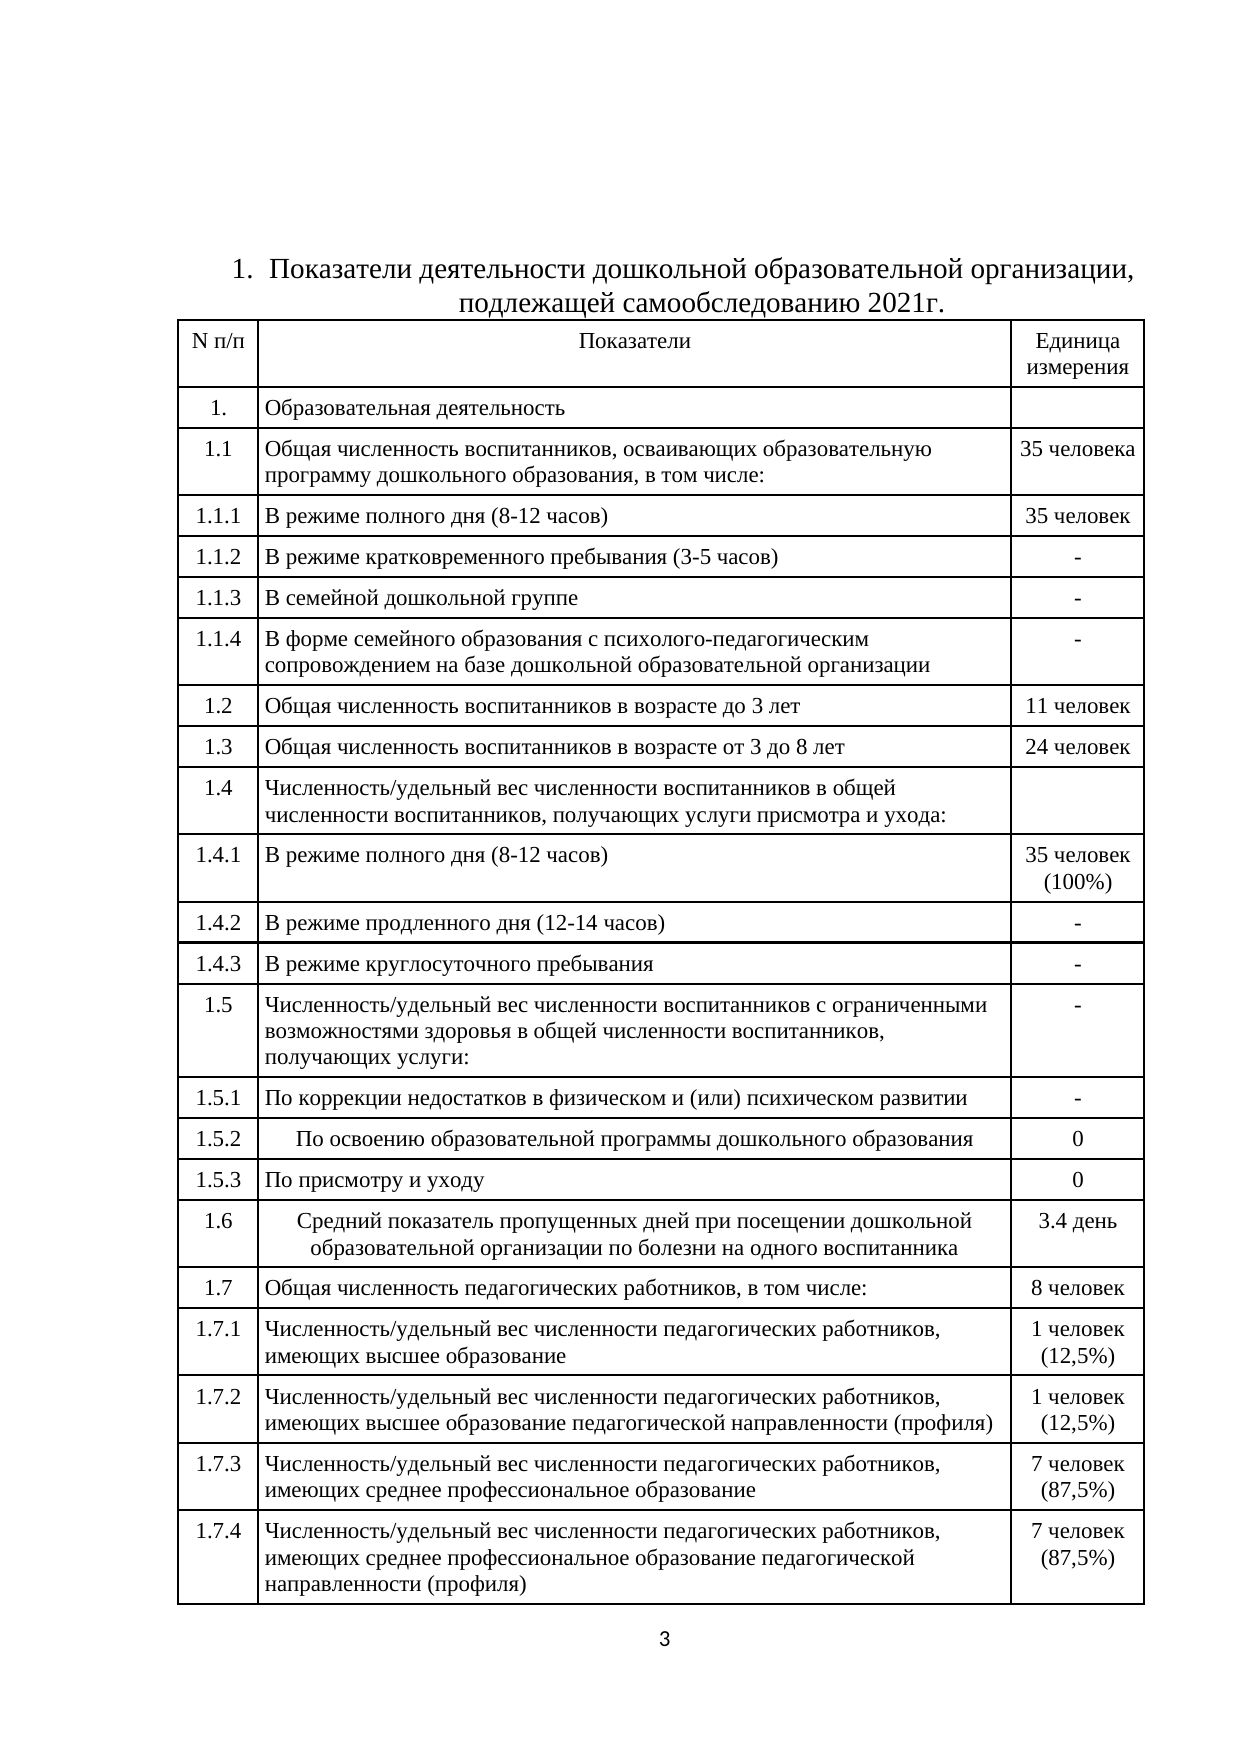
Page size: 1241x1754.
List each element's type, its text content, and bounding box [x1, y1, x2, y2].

table_cell Численность/удельный вес численности педагогических работников, имеющих высшее образование [259, 1309, 1010, 1374]
list Показатели деятельности дошкольной образовательной организации, подлежащей самообследованию 2021г. [215, 251, 1152, 318]
table_cell Образовательная деятельность [259, 388, 1010, 427]
table_cell Общая численность воспитанников, осваивающих образовательную программу дошкольного образования, в том числе: [259, 429, 1010, 494]
table_cell 0 [1012, 1119, 1143, 1158]
table_cell 1.4.2 [179, 903, 257, 941]
table_cell 1.5.2 [179, 1119, 257, 1158]
table_cell Численность/удельный вес численности воспитанников в общей численности воспитанников, получающих услуги присмотра и ухода: [259, 768, 1010, 833]
table_cell 7 человек (87,5%) [1012, 1444, 1143, 1509]
table_cell 1.7.3 [179, 1444, 257, 1509]
table_cell В режиме кратковременного пребывания (3-5 часов) [259, 537, 1010, 576]
table_cell Численность/удельный вес численности воспитанников с ограниченными возможностями здоровья в общей численности воспитанников, получающих услуги: [259, 985, 1010, 1076]
table_header N п/п [179, 321, 257, 386]
table_cell 8 человек [1012, 1268, 1143, 1307]
table_cell Общая численность педагогических работников, в том числе: [259, 1268, 1010, 1307]
table_cell [1012, 388, 1143, 427]
table_header Показатели [259, 321, 1010, 386]
table_cell 1. [179, 388, 257, 427]
table_cell 1.7.2 [179, 1376, 257, 1442]
table_cell В режиме круглосуточного пребывания [259, 944, 1010, 982]
table_cell 1.5.1 [179, 1078, 257, 1117]
table_cell 1 человек (12,5%) [1012, 1309, 1143, 1374]
table_cell 0 [1012, 1160, 1143, 1199]
table_cell 1.1.3 [179, 578, 257, 617]
table_cell 1.6 [179, 1201, 257, 1266]
table_cell В режиме полного дня (8-12 часов) [259, 835, 1010, 901]
table_cell Средний показатель пропущенных дней при посещении дошкольной образовательной организации по болезни на одного воспитанника [259, 1201, 1010, 1266]
table_cell 1.1.1 [179, 496, 257, 535]
table_cell 24 человек [1012, 727, 1143, 766]
table_cell Общая численность воспитанников в возрасте до 3 лет [259, 686, 1010, 725]
table_cell 3.4 день [1012, 1201, 1143, 1266]
table_cell 1 человек (12,5%) [1012, 1376, 1143, 1442]
table_header Единица измерения [1012, 321, 1143, 386]
table_cell - [1012, 537, 1143, 576]
table_cell - [1012, 944, 1143, 982]
table_cell Численность/удельный вес численности педагогических работников, имеющих среднее профессиональное образование педагогической направленности (профиля) [259, 1511, 1010, 1603]
table_cell - [1012, 619, 1143, 684]
table_cell 1.2 [179, 686, 257, 725]
table_cell В режиме полного дня (8-12 часов) [259, 496, 1010, 535]
table_cell 1.4 [179, 768, 257, 833]
table_cell 7 человек (87,5%) [1012, 1511, 1143, 1603]
table_cell 35 человек (100%) [1012, 835, 1143, 901]
table_cell 1.5.3 [179, 1160, 257, 1199]
table_cell 11 человек [1012, 686, 1143, 725]
table_cell Численность/удельный вес численности педагогических работников, имеющих высшее образование педагогической направленности (профиля) [259, 1376, 1010, 1442]
table_cell 1.7.1 [179, 1309, 257, 1374]
table_cell [1012, 768, 1143, 833]
table_cell - [1012, 903, 1143, 941]
table_cell - [1012, 1078, 1143, 1117]
table_cell 1.3 [179, 727, 257, 766]
table_cell 1.4.1 [179, 835, 257, 901]
table_cell Численность/удельный вес численности педагогических работников, имеющих среднее профессиональное образование [259, 1444, 1010, 1509]
table_cell 1.5 [179, 985, 257, 1076]
table_cell - [1012, 985, 1143, 1076]
table_cell 1.1 [179, 429, 257, 494]
table_cell По присмотру и уходу [259, 1160, 1010, 1199]
table_cell 1.1.4 [179, 619, 257, 684]
table_cell По коррекции недостатков в физическом и (или) психическом развитии [259, 1078, 1010, 1117]
table_cell 1.7 [179, 1268, 257, 1307]
table_cell 1.1.2 [179, 537, 257, 576]
table_cell В форме семейного образования с психолого-педагогическим сопровождением на базе дошкольной образовательной организации [259, 619, 1010, 684]
table_cell - [1012, 578, 1143, 617]
table_cell 1.7.4 [179, 1511, 257, 1603]
table_cell В режиме продленного дня (12-14 часов) [259, 903, 1010, 941]
table_cell 1.4.3 [179, 944, 257, 982]
table_cell 35 человек [1012, 496, 1143, 535]
table_cell Общая численность воспитанников в возрасте от 3 до 8 лет [259, 727, 1010, 766]
table_cell По освоению образовательной программы дошкольного образования [259, 1119, 1010, 1158]
table_cell 35 человека [1012, 429, 1143, 494]
table_cell В семейной дошкольной группе [259, 578, 1010, 617]
